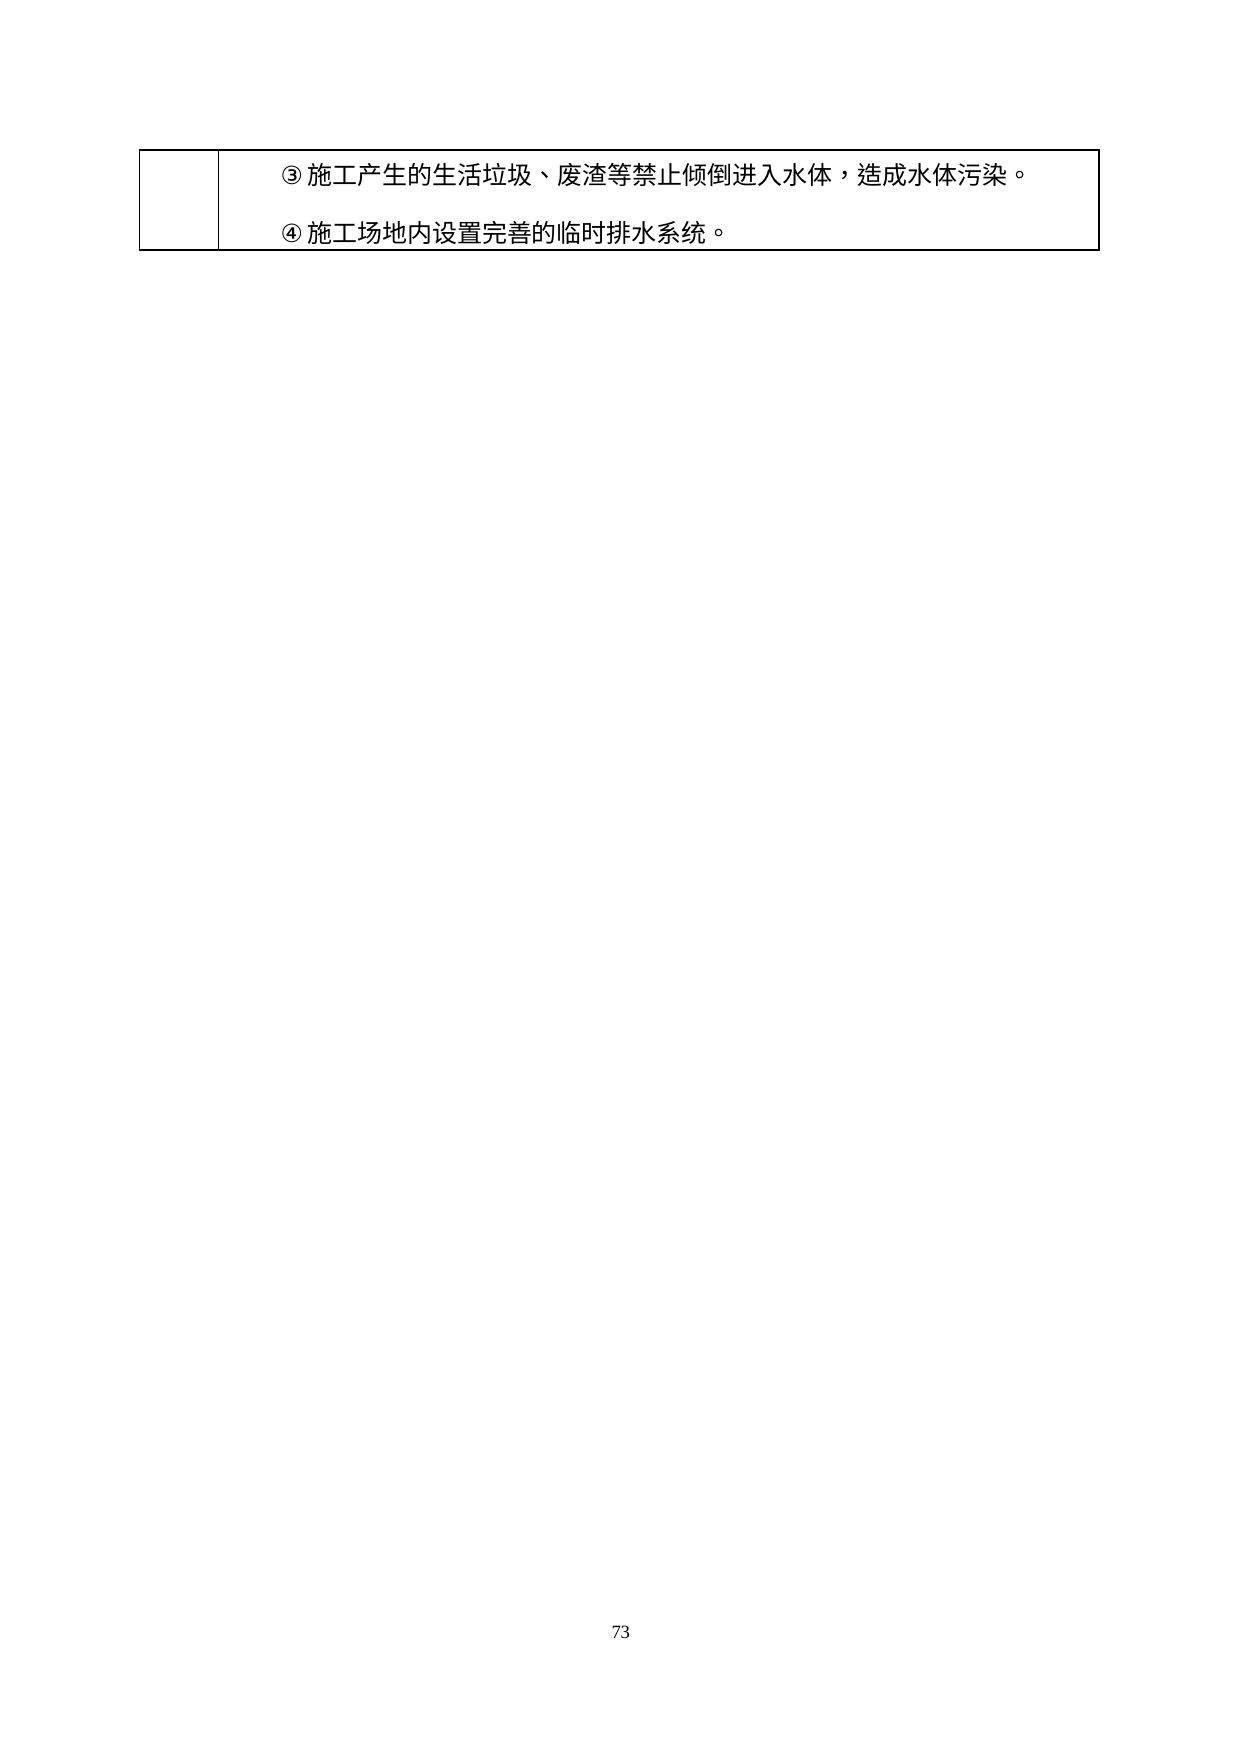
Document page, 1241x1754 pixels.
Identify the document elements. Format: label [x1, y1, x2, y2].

table_header [140, 151, 218, 249]
table_header [219, 151, 1098, 249]
